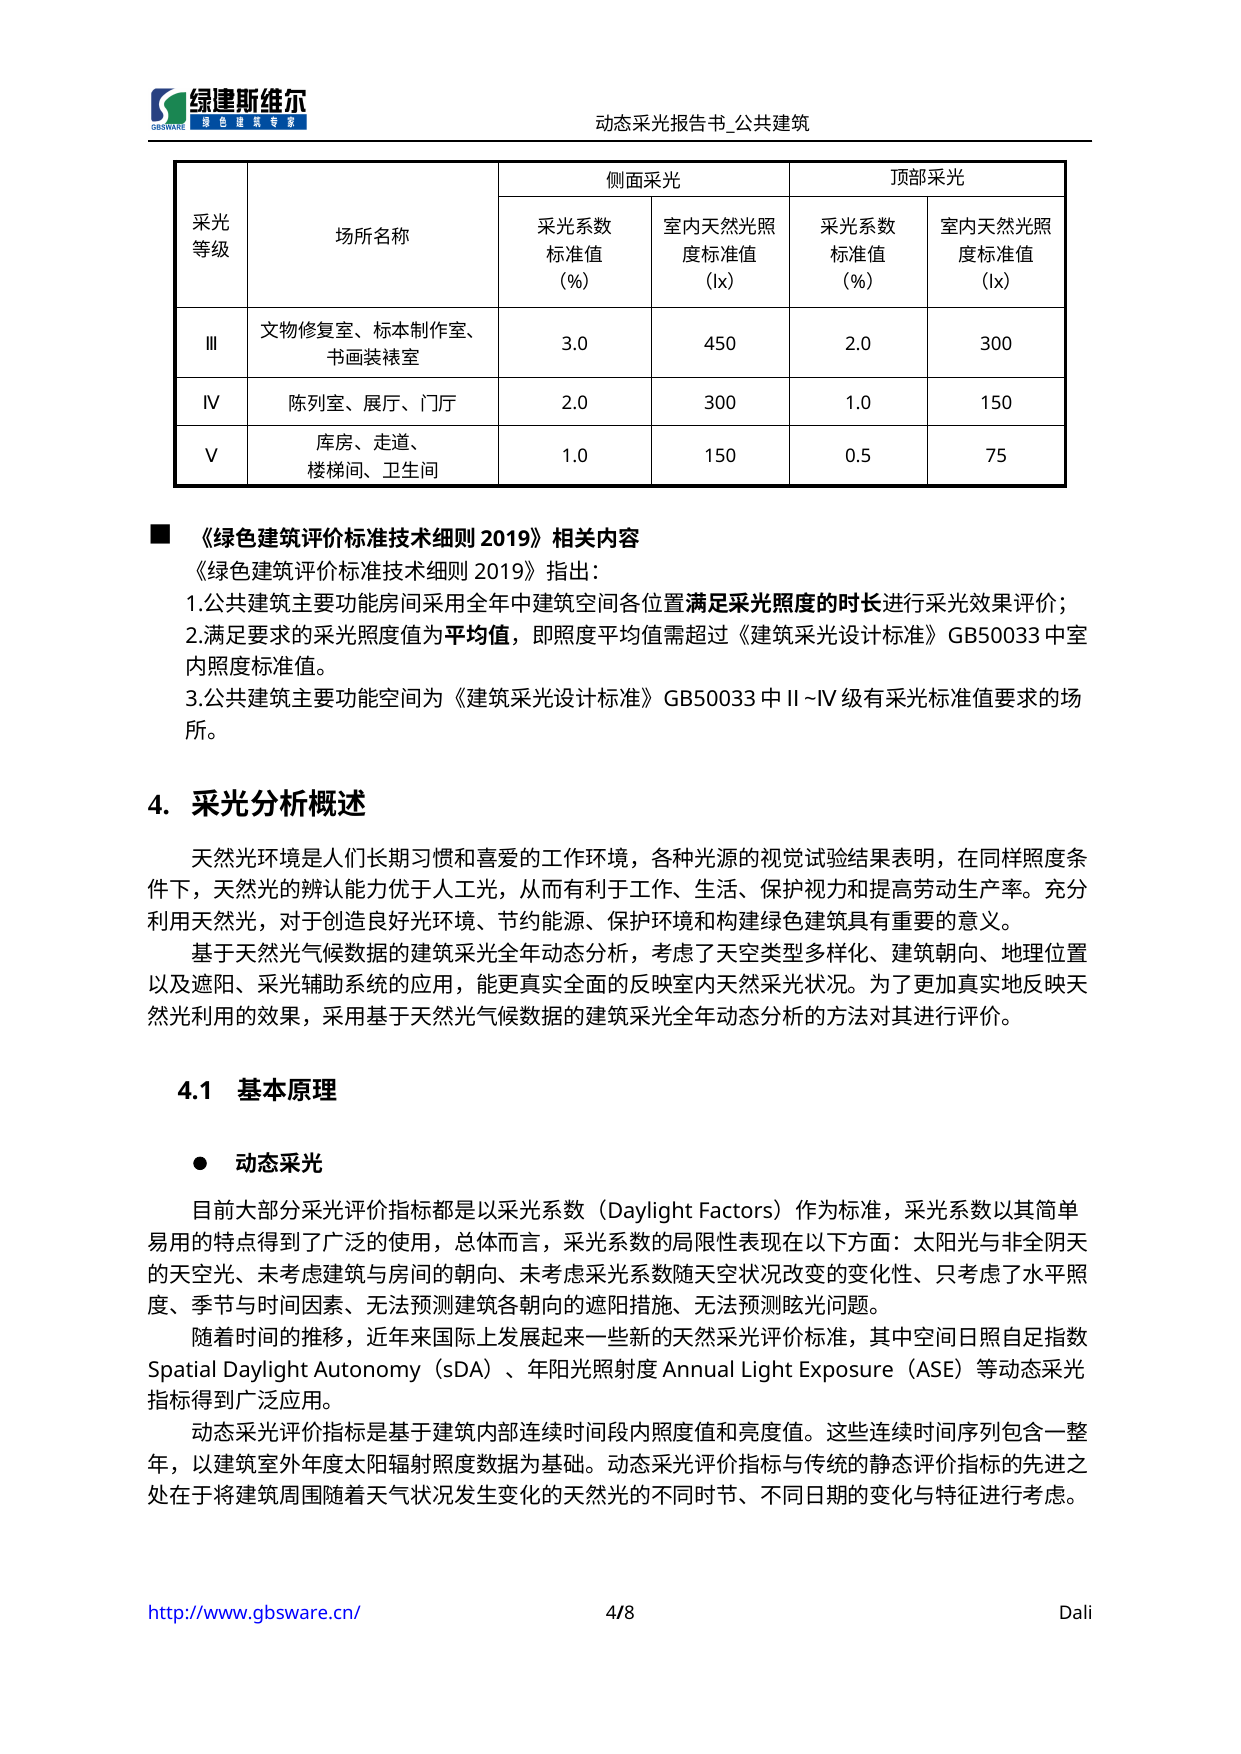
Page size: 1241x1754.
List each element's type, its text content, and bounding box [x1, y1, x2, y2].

table_cell 150 [928, 378, 1064, 425]
text 动态采光评价指标是基于建筑内部连续时间段内照度值和亮度值。这些连续时间序列包含一整年，以建筑室外年度太阳辐射照度数据为基础。动态采光评价指标与传统的静态评价指标的先进之处在于将建筑周围随着天气状况发生变化的天然光的不同时节、不同日期的变化与特征进行考虑。 [148, 1415, 1092, 1510]
table_cell 3.0 [499, 308, 651, 377]
table_cell 1.0 [790, 378, 927, 425]
text 天然光环境是人们长期习惯和喜爱的工作环境，各种光源的视觉试验结果表明，在同样照度条件下，天然光的辨认能力优于人工光，从而有利于工作、生活、保护视力和提高劳动生产率。充分利用天然光，对于创造良好光环境、节约能源、保护环境和构建绿色建筑具有重要的意义。 [148, 841, 1092, 936]
table_cell 采光系数 标准值 （%） [499, 197, 651, 307]
table_cell 2.0 [499, 378, 651, 425]
list 《绿色建筑评价标准技术细则2019》相关内容 [148, 521, 1092, 554]
table_cell 库房、走道、 楼梯间、卫生间 [248, 426, 498, 484]
table_cell 文物修复室、标本制作室、书画装裱室 [248, 308, 498, 377]
text 3.公共建筑主要功能空间为《建筑采光设计标准》GB50033中Ⅱ~Ⅳ级有采光标准值要求的场所。 [185, 681, 1092, 744]
table_cell 采光系数 标准值 （%） [790, 197, 927, 307]
table_cell 2.0 [790, 308, 927, 377]
subtitle 采光分析概述 [148, 769, 1092, 834]
table_cell 300 [928, 308, 1064, 377]
table_cell 300 [652, 378, 789, 425]
table_cell Ⅴ [177, 426, 247, 484]
table_header 侧面采光 [499, 163, 789, 196]
text 1.公共建筑主要功能房间采用全年中建筑空间各位置满足采光照度的时长进行采光效果评价； [185, 586, 1092, 618]
text 随着时间的推移，近年来国际上发展起来一些新的天然采光评价标准，其中空间日照自足指数Spatial Daylight Autonomy（sDA）、年阳光照射度Annual Light Exposure（ASE）等动态采光指标得到广泛应用。 [148, 1320, 1092, 1415]
table_cell 室内天然光照度标准值（lx） [928, 197, 1064, 307]
table_cell 陈列室、展厅、门厅 [248, 378, 498, 425]
text 2.满足要求的采光照度值为平均值，即照度平均值需超过《建筑采光设计标准》GB50033中室内照度标准值。 [185, 618, 1092, 681]
table_header 顶部采光 [790, 163, 1064, 196]
table_cell 450 [652, 308, 789, 377]
text 目前大部分采光评价指标都是以采光系数（Daylight Factors）作为标准，采光系数以其简单易用的特点得到了广泛的使用，总体而言，采光系数的局限性表现在以下方面：太阳光与非全阴天的天空光、未考虑建筑与房间的朝向、未考虑采光系数随天空状况改变的变化性、只考虑了水平照度、季节与时间因素、无法预测建筑各朝向的遮阳措施、无法预测眩光问题。 [148, 1193, 1092, 1320]
table_cell 1.0 [499, 426, 651, 484]
subtitle 基本原理 [177, 1056, 1092, 1121]
table_cell 150 [652, 426, 789, 484]
text 基于天然光气候数据的建筑采光全年动态分析，考虑了天空类型多样化、建筑朝向、地理位置以及遮阳、采光辅助系统的应用，能更真实全面的反映室内天然采光状况。为了更加真实地反映天然光利用的效果，采用基于天然光气候数据的建筑采光全年动态分析的方法对其进行评价。 [148, 936, 1092, 1031]
table_cell 0.5 [790, 426, 927, 484]
list 动态采光 [192, 1146, 1092, 1177]
text 《绿色建筑评价标准技术细则2019》指出： [185, 554, 1092, 586]
table_cell Ⅲ [177, 308, 247, 377]
picture [147, 88, 308, 131]
table_cell 室内天然光照度标准值（lx） [652, 197, 789, 307]
table_header 采光等级 [177, 163, 247, 307]
table_cell 75 [928, 426, 1064, 484]
table_cell Ⅳ [177, 378, 247, 425]
table_header 场所名称 [248, 163, 498, 307]
